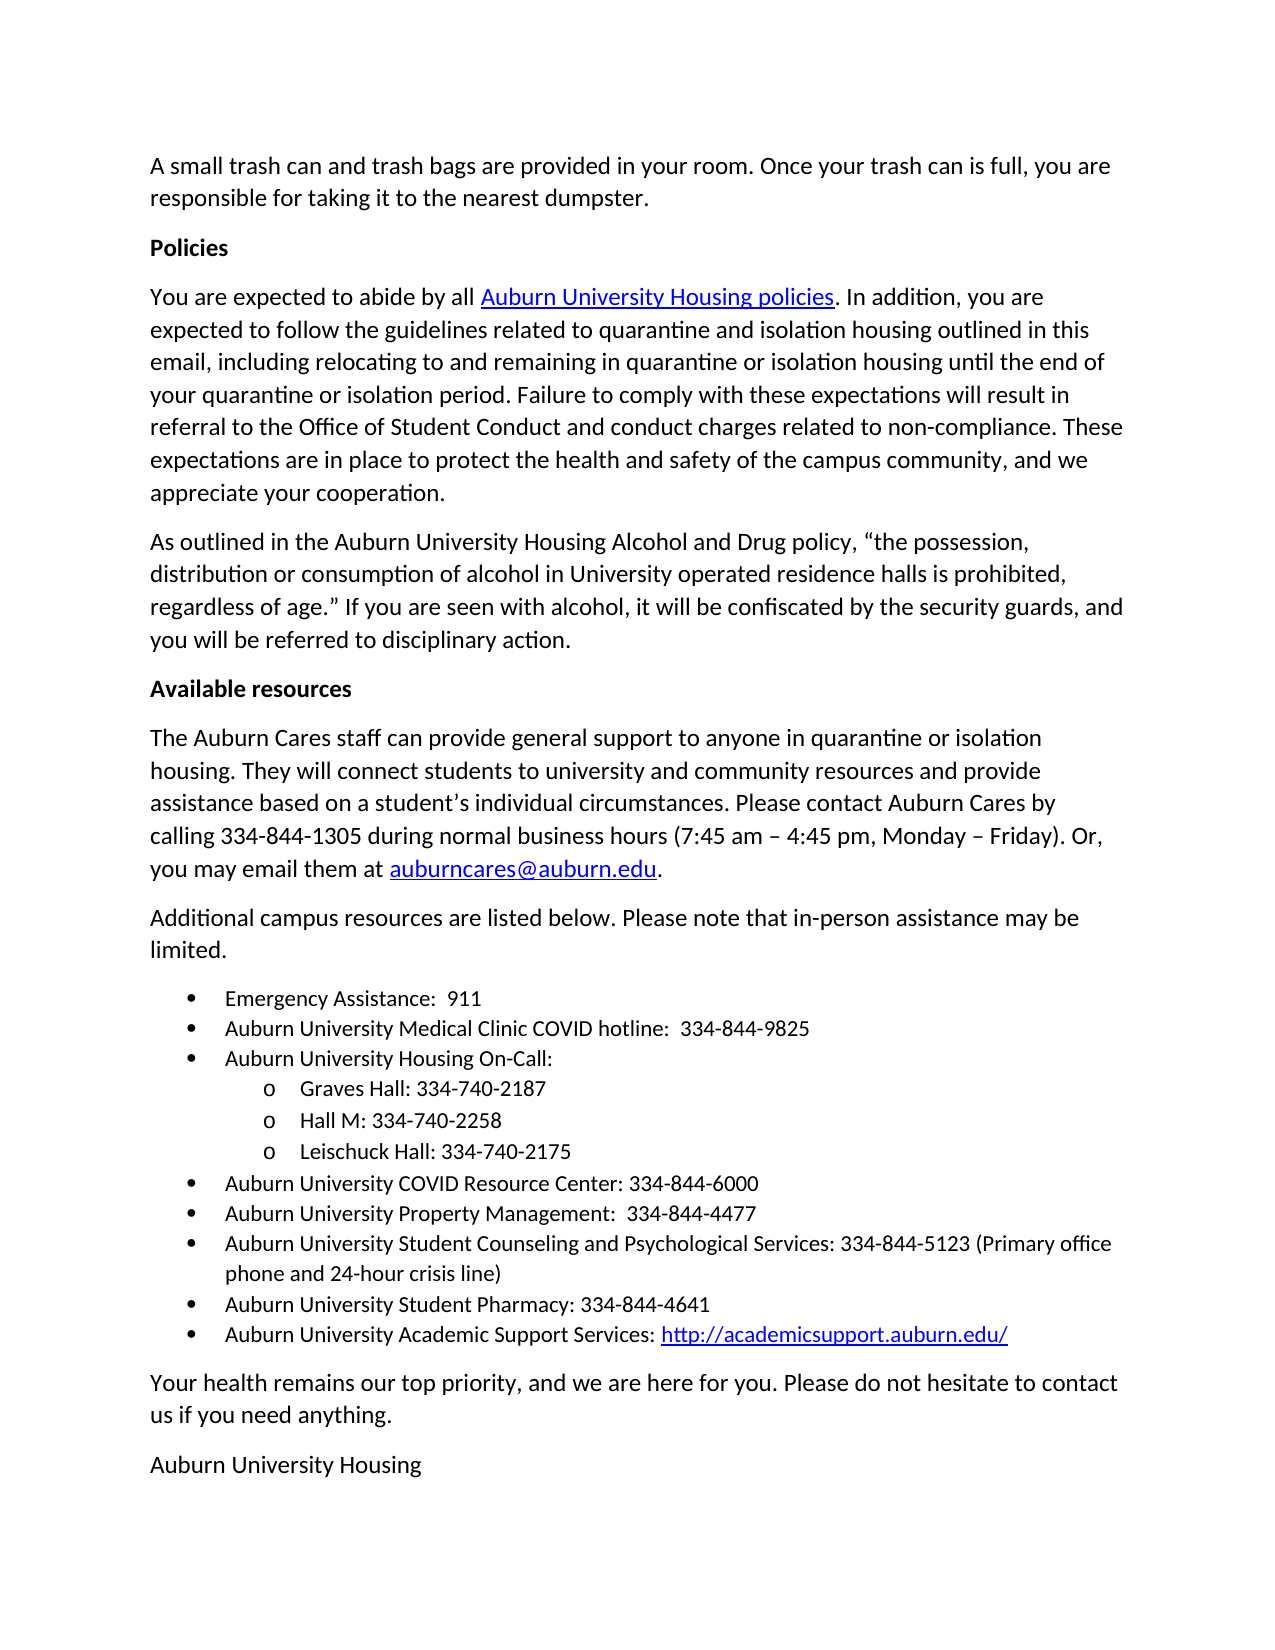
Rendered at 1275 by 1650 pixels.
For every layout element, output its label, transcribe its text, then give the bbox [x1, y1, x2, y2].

list Auburn University Student Pharmacy: 334-844-4641 [187, 1290, 1125, 1318]
list Emergency Assistance: 911 [187, 984, 1125, 1012]
list Auburn University COVID Resource Center: 334-844-6000 [187, 1169, 1125, 1197]
list Auburn University Property Management: 334-844-4477 [187, 1199, 1125, 1227]
list Hall M: 334-740-2258 [262, 1106, 1125, 1135]
list Auburn University Medical Clinic COVID hotline: 334-844-9825 [187, 1014, 1125, 1042]
text Policies [150, 232, 1125, 262]
text Available resources [150, 673, 1125, 704]
list Auburn University Academic Support Services: http://academicsupport.auburn.edu/ [187, 1320, 1125, 1348]
text Your health remains our top priority, and we are here for you. Please do not hesitate to contact us if you need anything. [150, 1367, 1125, 1430]
text The Auburn Cares staff can provide general support to anyone in quarantine or isolation housing. They will connect students to university and community resources and provide assistance based on a student’s individual circumstances. Please contact Auburn Cares by calling 334-844-1305 during normal business hours (7:45 am – 4:45 pm, Monday – Friday). Or, you may email them at auburncares@auburn.edu. [150, 722, 1125, 883]
list Leischuck Hall: 334-740-2175 [262, 1137, 1125, 1167]
list Auburn University Housing On-Call: [187, 1044, 1125, 1072]
list Auburn University Student Counseling and Psychological Services: 334-844-5123 (Primary office phone and 24-hour crisis line) [187, 1229, 1125, 1288]
text Auburn University Housing [150, 1449, 1125, 1479]
list Graves Hall: 334-740-2187 [262, 1074, 1125, 1104]
text You are expected to abide by all Auburn University Housing policies. In addition, you are expected to follow the guidelines related to quarantine and isolation housing outlined in this email, including relocating to and remaining in quarantine or isolation housing until the end of your quarantine or isolation period. Failure to comply with these expectations will result in referral to the Office of Student Conduct and conduct charges related to non-compliance. These expectations are in place to protect the health and safety of the campus community, and we appreciate your cooperation. [150, 281, 1125, 507]
text As outlined in the Auburn University Housing Alcohol and Drug policy, “the possession, distribution or consumption of alcohol in University operated residence halls is prohibited, regardless of age.” If you are seen with alcohol, it will be confiscated by the security guards, and you will be referred to disciplinary action. [150, 526, 1125, 654]
text Additional campus resources are listed below. Please note that in-person assistance may be limited. [150, 902, 1125, 965]
text A small trash can and trash bags are provided in your room. Once your trash can is full, you are responsible for taking it to the nearest dumpster. [150, 150, 1125, 213]
